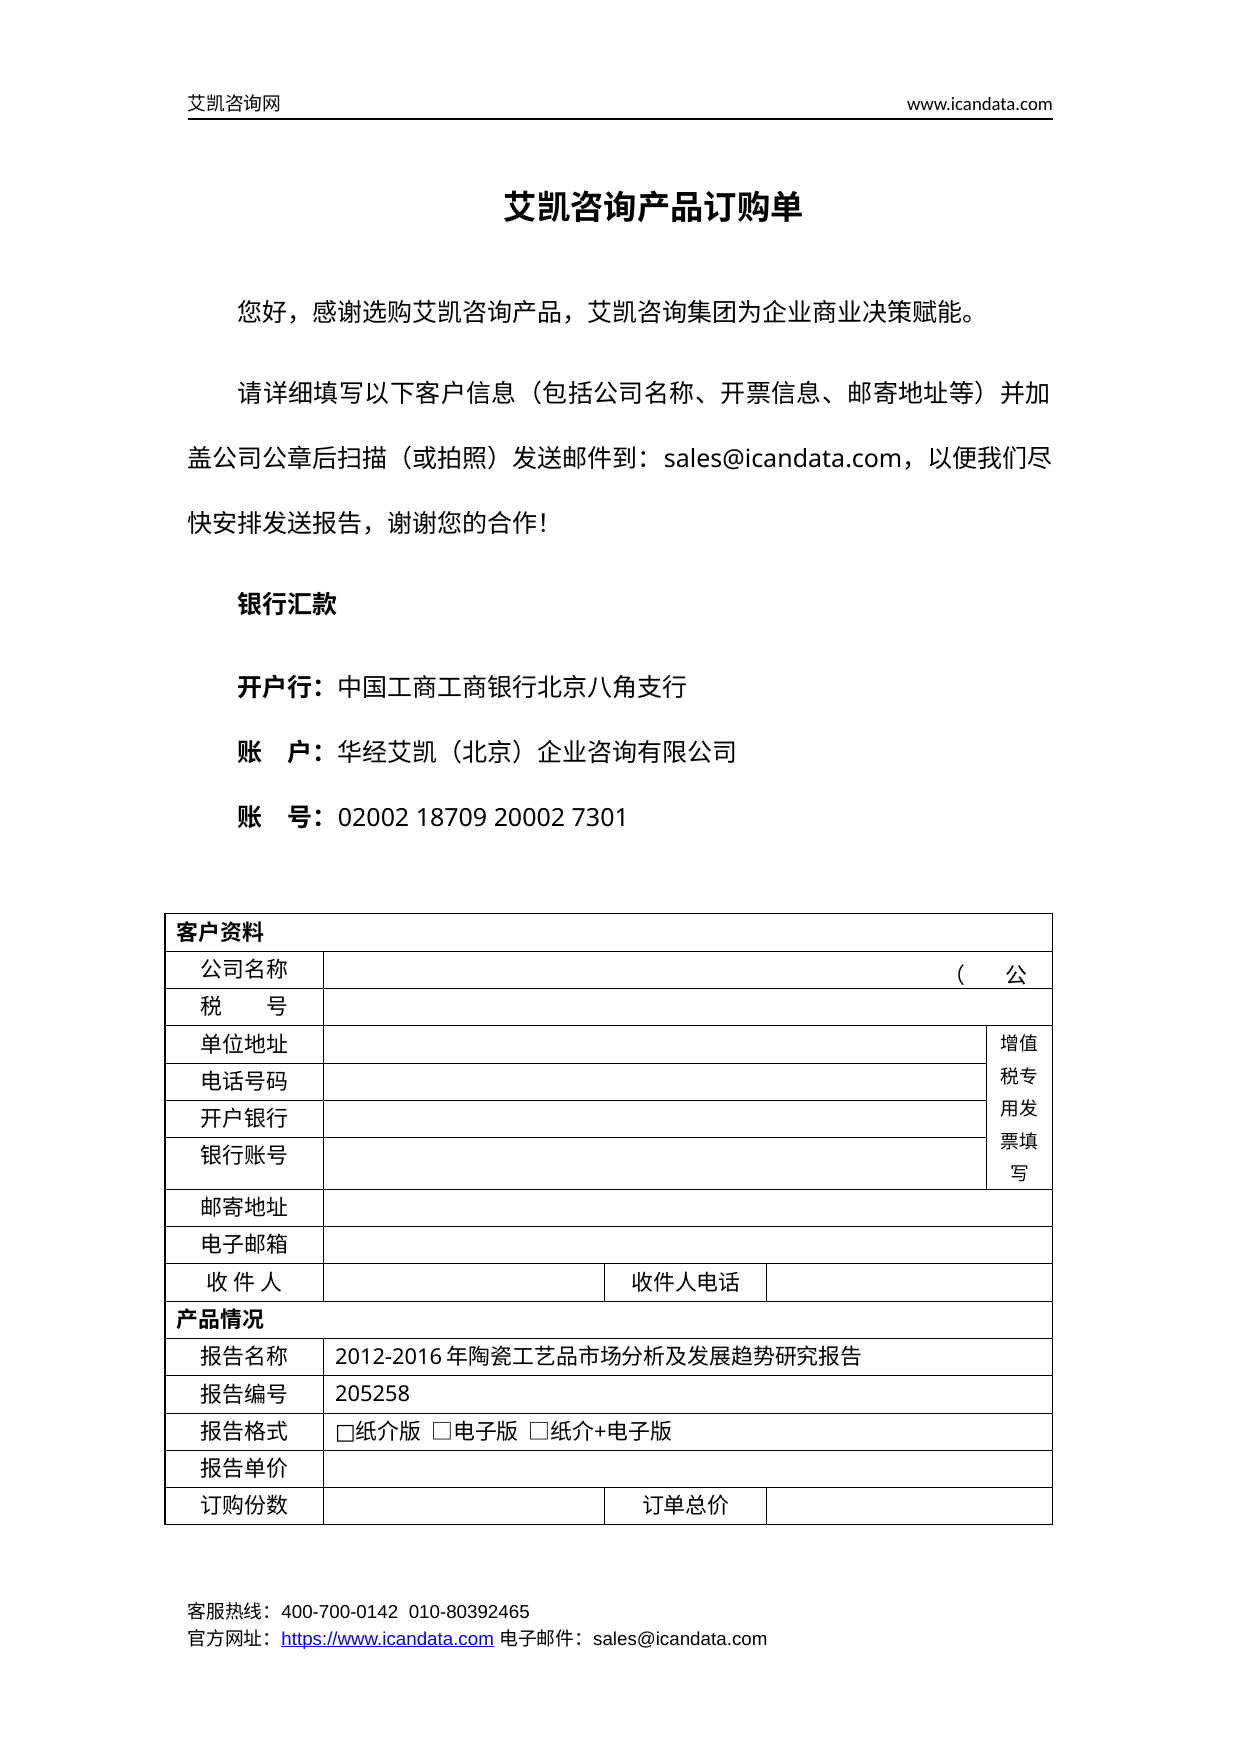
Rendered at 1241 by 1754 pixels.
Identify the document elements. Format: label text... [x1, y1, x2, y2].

table_cell [767, 1488, 1052, 1524]
table_cell [324, 1227, 1052, 1263]
table_cell 单位地址 [166, 1026, 323, 1062]
table_cell 邮寄地址 [166, 1190, 323, 1226]
table_cell 2012-2016年陶瓷工艺品市场分析及发展趋势研究报告 [324, 1339, 1052, 1375]
table_cell □纸介版 □电子版 □纸介+电子版 [324, 1414, 1052, 1450]
text 请详细填写以下客户信息（包括公司名称、开票信息、邮寄地址等）并加盖公司公章后扫描（或拍照）发送邮件到：sales@icandata.com，以便我们尽快安排发送报告，谢谢您的合作！ [187, 359, 1053, 554]
table_cell 产品情况 [166, 1302, 1052, 1338]
table_cell 订单总价 [605, 1488, 766, 1524]
table_cell [324, 1138, 986, 1189]
table_cell 报告格式 [166, 1414, 323, 1450]
table_cell 收件人电话 [605, 1264, 766, 1301]
table_cell 公司名称 [166, 952, 323, 988]
text 账 户：华经艾凯（北京）企业咨询有限公司 [187, 718, 1053, 783]
table_cell 开户银行 [166, 1101, 323, 1137]
table_cell 电子邮箱 [166, 1227, 323, 1263]
table_cell 电话号码 [166, 1064, 323, 1100]
table_cell [324, 1026, 986, 1062]
table_cell 税 号 [166, 989, 323, 1025]
table_cell [324, 1190, 1052, 1226]
text 账 号：02002 18709 20002 7301 [187, 783, 1053, 848]
table_cell 银行账号 [166, 1138, 323, 1189]
table_header 客户资料 [166, 914, 1052, 951]
text 开户行：中国工商工商银行北京八角支行 [187, 653, 1053, 718]
table_cell 报告编号 [166, 1376, 323, 1412]
table_cell [324, 1264, 604, 1301]
table_cell [324, 989, 1052, 1025]
table_cell [767, 1264, 1052, 1301]
text 艾凯咨询产品订购单 [187, 172, 1053, 237]
text 您好，感谢选购艾凯咨询产品，艾凯咨询集团为企业商业决策赋能。 [187, 278, 1053, 343]
table_cell 订购份数 [166, 1488, 323, 1524]
table_cell [324, 1064, 986, 1100]
text 银行汇款 [187, 570, 1053, 635]
table_cell 报告名称 [166, 1339, 323, 1375]
table_cell [324, 1451, 1052, 1487]
table_cell [324, 952, 1052, 988]
table_cell [324, 1488, 604, 1524]
table_cell 205258 [324, 1376, 1052, 1412]
table_cell 收 件 人 [166, 1264, 323, 1301]
table_cell [324, 1101, 986, 1137]
table_cell 增值税专用发票填写 [987, 1026, 1052, 1189]
table_cell 报告单价 [166, 1451, 323, 1487]
